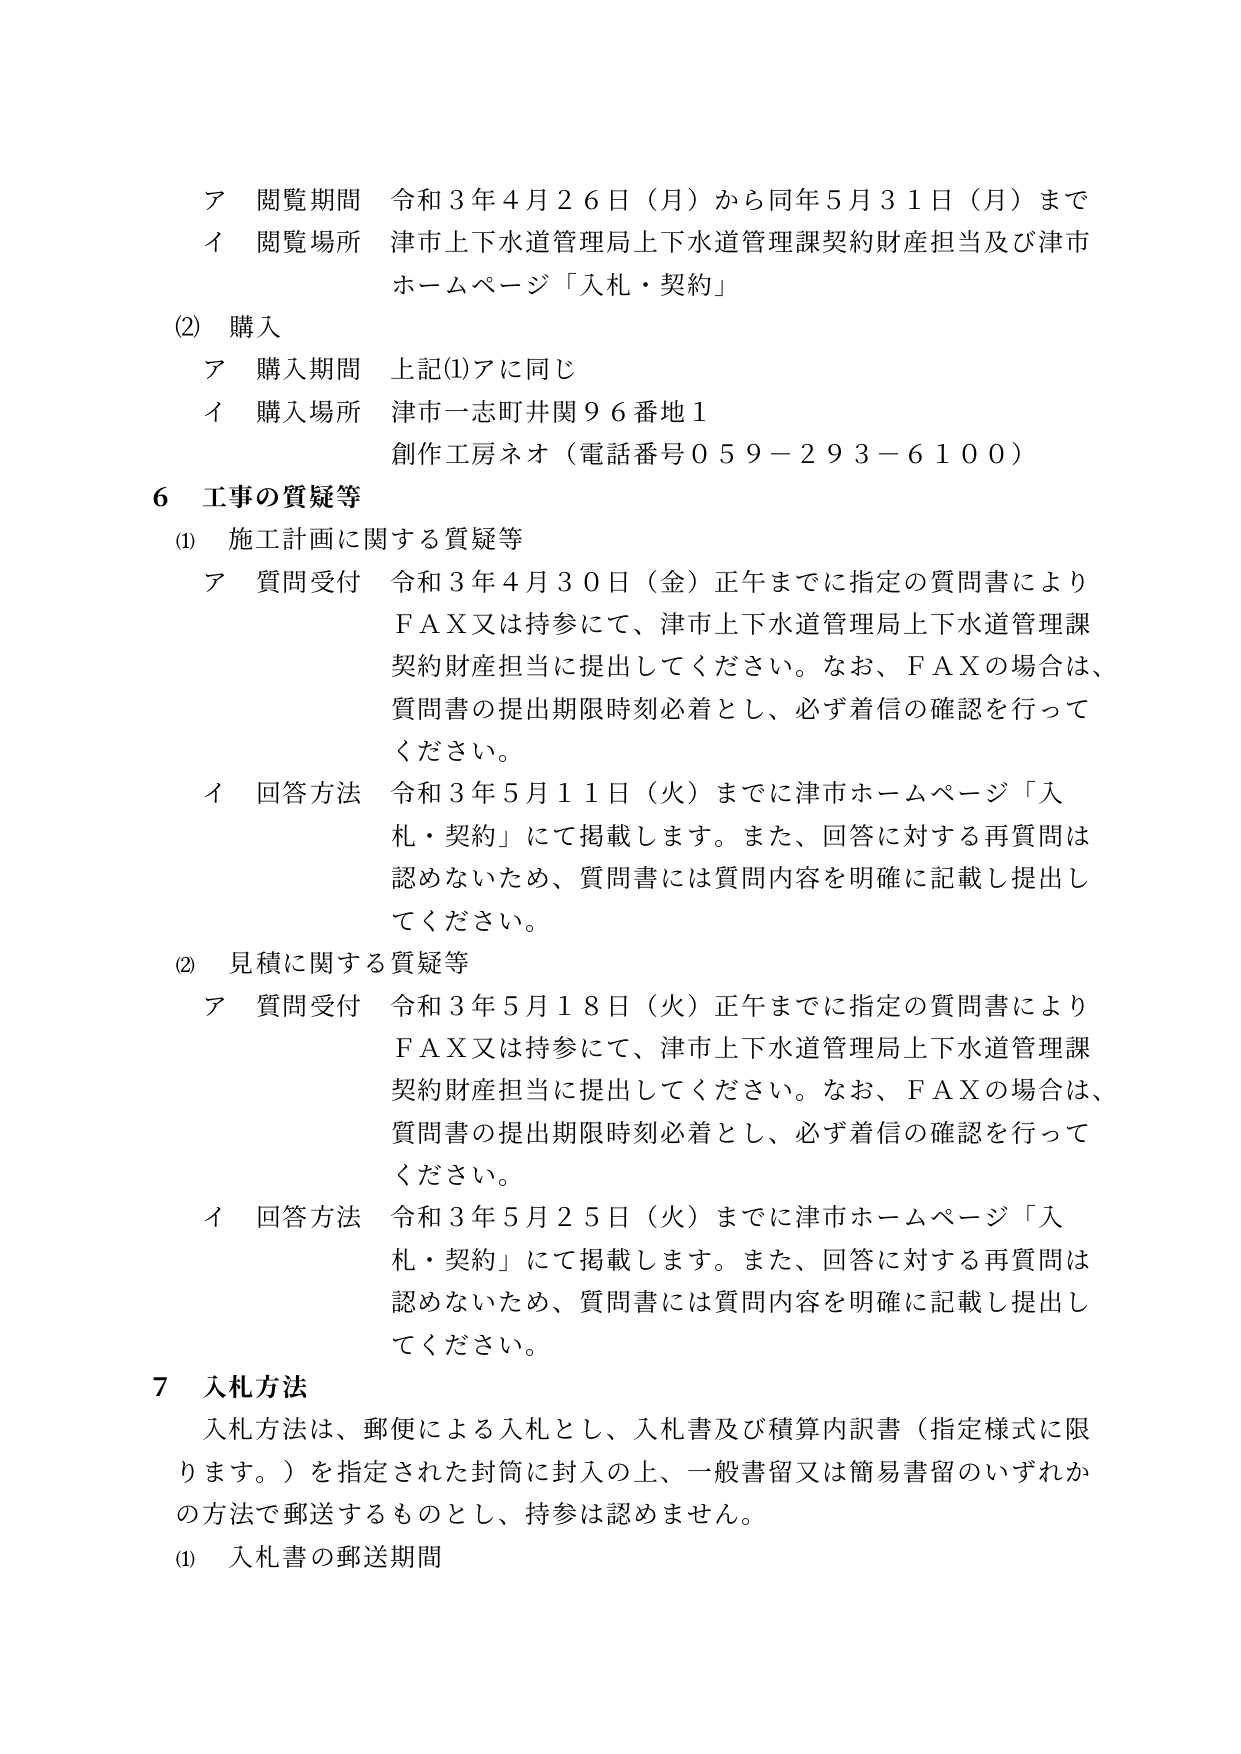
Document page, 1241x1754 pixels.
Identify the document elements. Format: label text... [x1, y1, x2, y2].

text 入札方法は、郵便による入札とし、入札書及び積算内訳書（指定様式に限ります。）を指定された封筒に封入の上、一般書留又は簡易書留のいずれかの方法で郵送するものとし、持参は認めません。 [148, 1407, 1092, 1534]
text ⑵ 見積に関する質疑等 [148, 941, 1092, 983]
text ６ 工事の質疑等 [148, 474, 1092, 517]
text イ 購入場所 津市一志町井関９６番地１ [148, 389, 1092, 432]
text ⑵ 購入 [148, 304, 1092, 347]
text 創作工房ネオ（電話番号０５９－２９３－６１００） [148, 432, 1092, 474]
text ア 閲覧期間 令和３年４月２６日（月）から同年５月３１日（月）まで [148, 177, 1092, 220]
text イ 閲覧場所 津市上下水道管理局上下水道管理課契約財産担当及び津市ホームページ「入札・契約」 [148, 220, 1092, 304]
text イ 回答方法 令和３年５月２５日（火）までに津市ホームページ「入札・契約」にて掲載します。また、回答に対する再質問は認めないため、質問書には質問内容を明確に記載し提出してください。 [148, 1195, 1092, 1364]
text ７ 入札方法 [148, 1364, 1092, 1407]
text ⑴ 施工計画に関する質疑等 [148, 517, 1092, 559]
text ⑴ 入札書の郵送期間 [148, 1534, 1092, 1576]
text イ 回答方法 令和３年５月１１日（火）までに津市ホームページ「入札・契約」にて掲載します。また、回答に対する再質問は認めないため、質問書には質問内容を明確に記載し提出してください。 [148, 771, 1092, 941]
text ア 質問受付 令和３年５月１８日（火）正午までに指定の質問書によりＦＡＸ又は持参にて、津市上下水道管理局上下水道管理課契約財産担当に提出してください。なお、ＦＡＸの場合は、質問書の提出期限時刻必着とし、必ず着信の確認を行ってください。 [148, 983, 1092, 1195]
text ア 購入期間 上記⑴アに同じ [148, 347, 1092, 389]
text ア 質問受付 令和３年４月３０日（金）正午までに指定の質問書によりＦＡＸ又は持参にて、津市上下水道管理局上下水道管理課契約財産担当に提出してください。なお、ＦＡＸの場合は、質問書の提出期限時刻必着とし、必ず着信の確認を行ってください。 [148, 559, 1092, 771]
